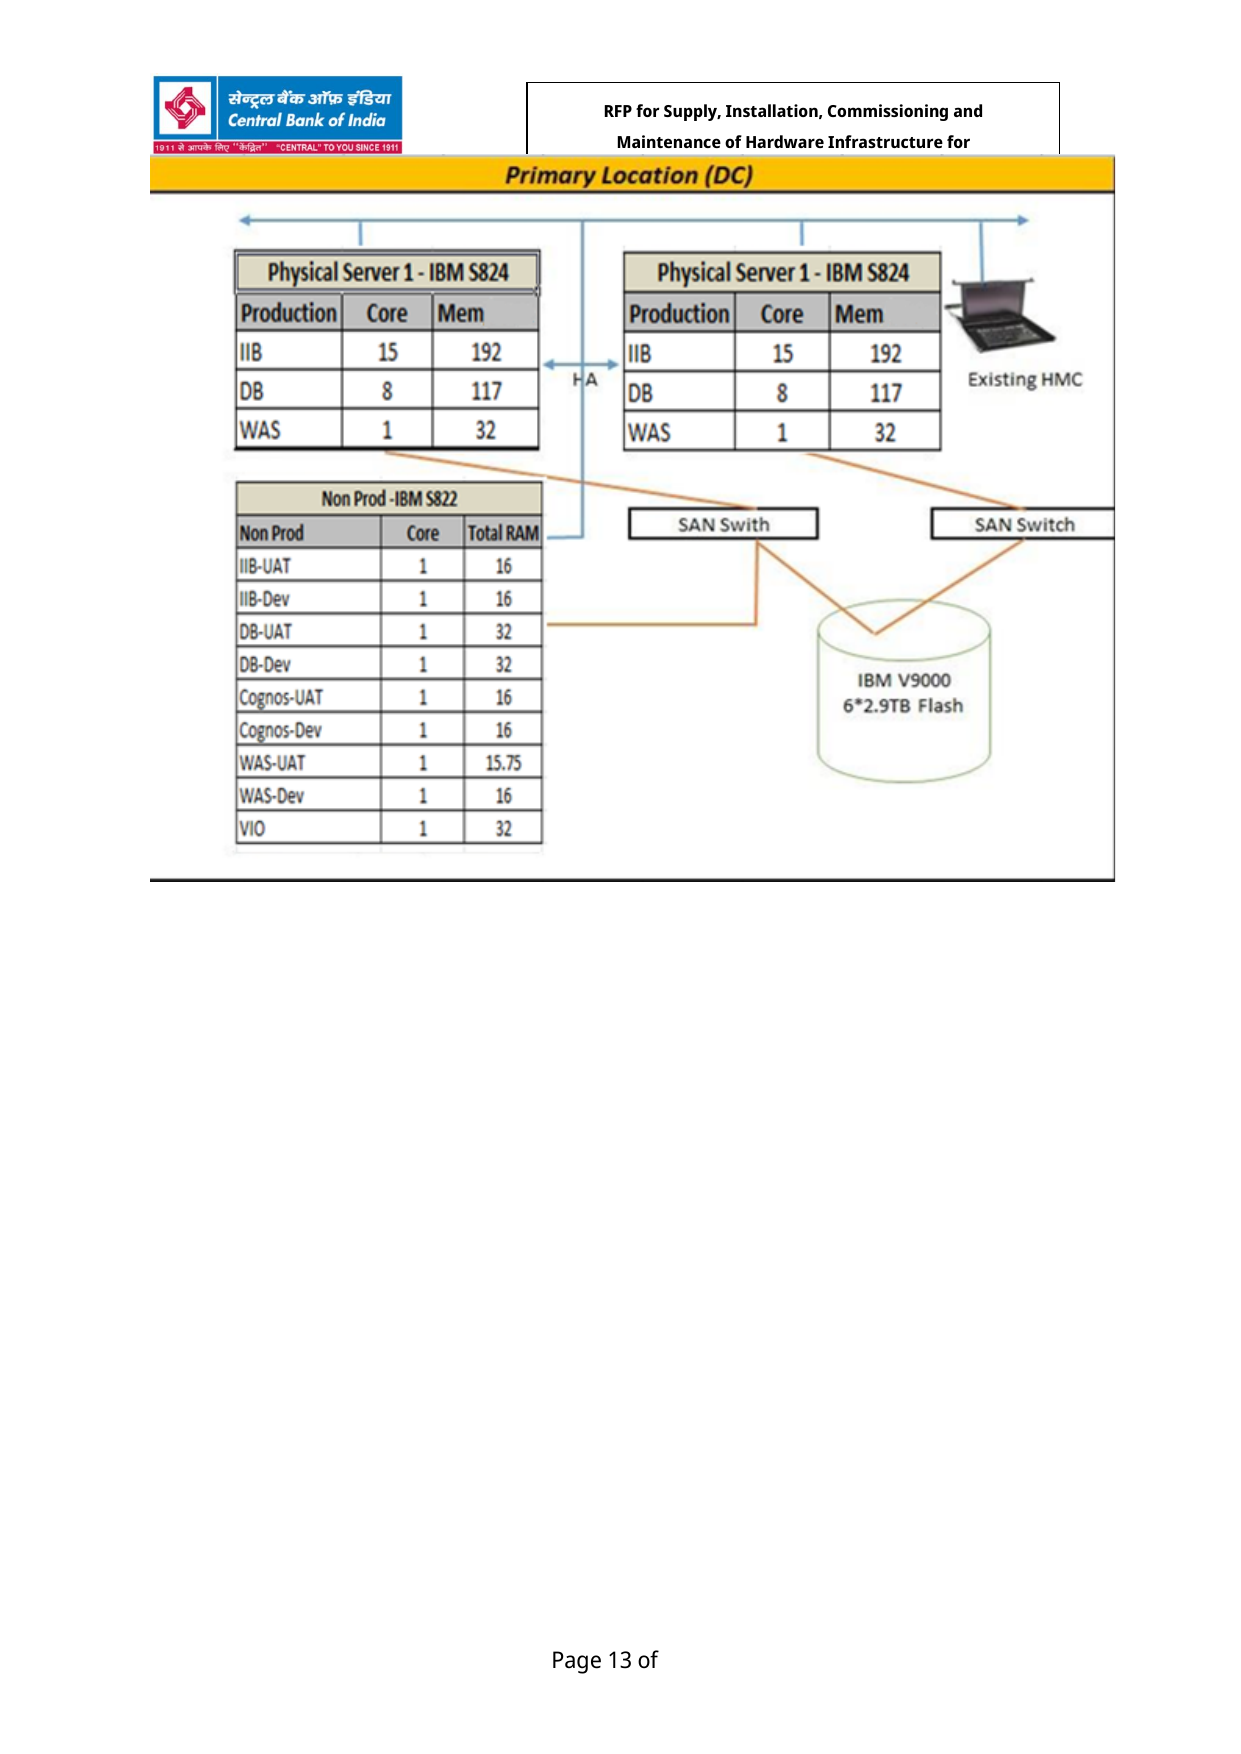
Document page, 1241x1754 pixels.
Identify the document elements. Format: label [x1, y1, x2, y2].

picture [150, 73, 1116, 882]
